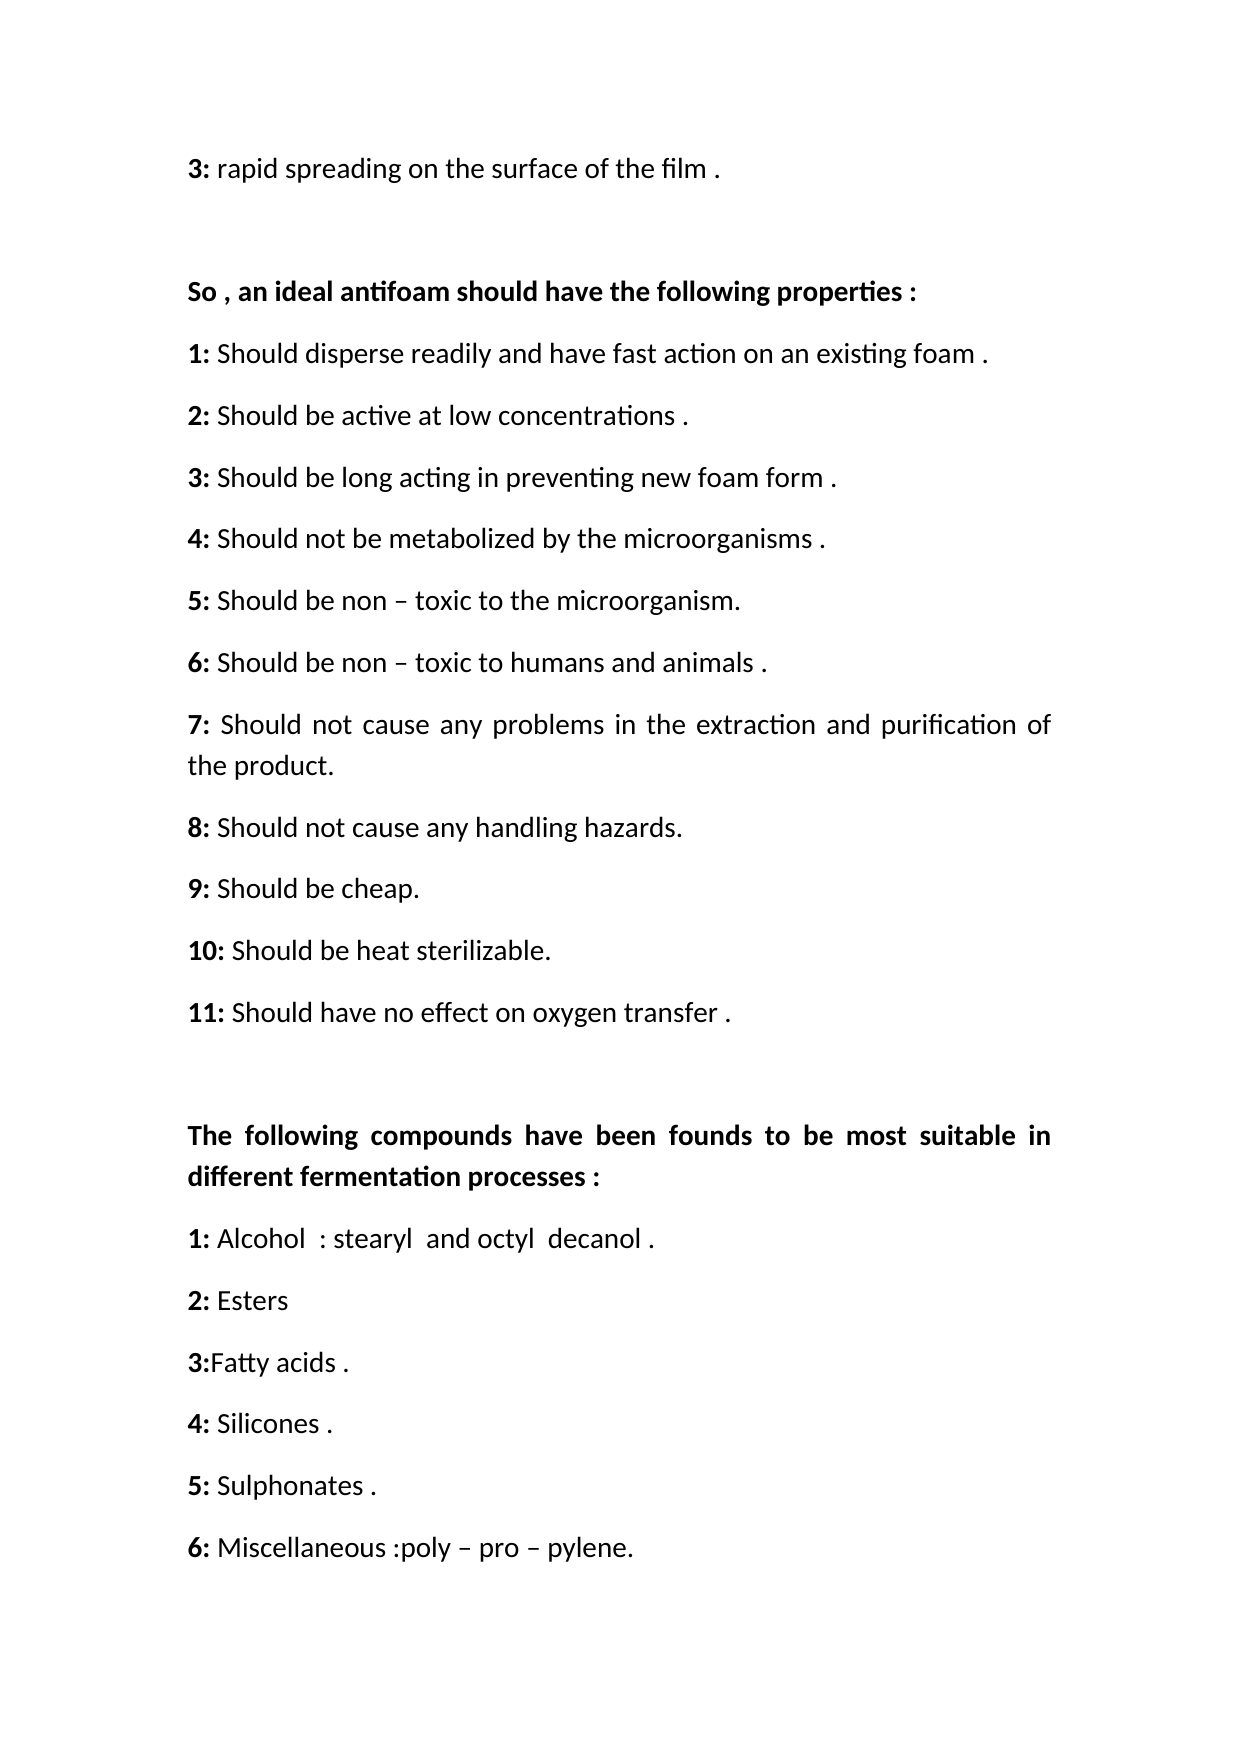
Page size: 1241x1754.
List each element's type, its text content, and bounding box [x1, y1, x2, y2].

text 2: Esters [187, 1282, 1053, 1318]
text 2: Should be active at low concentrations . [187, 397, 1053, 433]
text 9: Should be cheap. [187, 870, 1053, 906]
text 6: Should be non – toxic to humans and animals . [187, 644, 1053, 680]
text 1: Alcohol : stearyl and octyl decanol . [187, 1220, 1053, 1256]
text 5: Sulphonates . [187, 1467, 1053, 1503]
text 3:Fatty acids . [187, 1344, 1053, 1379]
text 4: Should not be metabolized by the microorganisms . [187, 521, 1053, 556]
text 3: Should be long acting in preventing new foam form . [187, 459, 1053, 494]
text 8: Should not cause any handling hazards. [187, 809, 1053, 844]
text 3: rapid spreading on the surface of the film . [187, 150, 1053, 186]
text The following compounds have been founds to be most suitable in different fermentation processes : [187, 1117, 1053, 1194]
text 1: Should disperse readily and have fast action on an existing foam . [187, 335, 1053, 371]
text 10: Should be heat sterilizable. [187, 932, 1053, 968]
text So , an ideal antifoam should have the following properties : [187, 273, 1053, 309]
text 7: Should not cause any problems in the extraction and purification of the product. [187, 706, 1053, 782]
text 11: Should have no effect on oxygen transfer . [187, 994, 1053, 1029]
text 5: Should be non – toxic to the microorganism. [187, 582, 1053, 618]
text 4: Silicones . [187, 1406, 1053, 1441]
text 6: Miscellaneous :poly – pro – pylene. [187, 1529, 1053, 1565]
